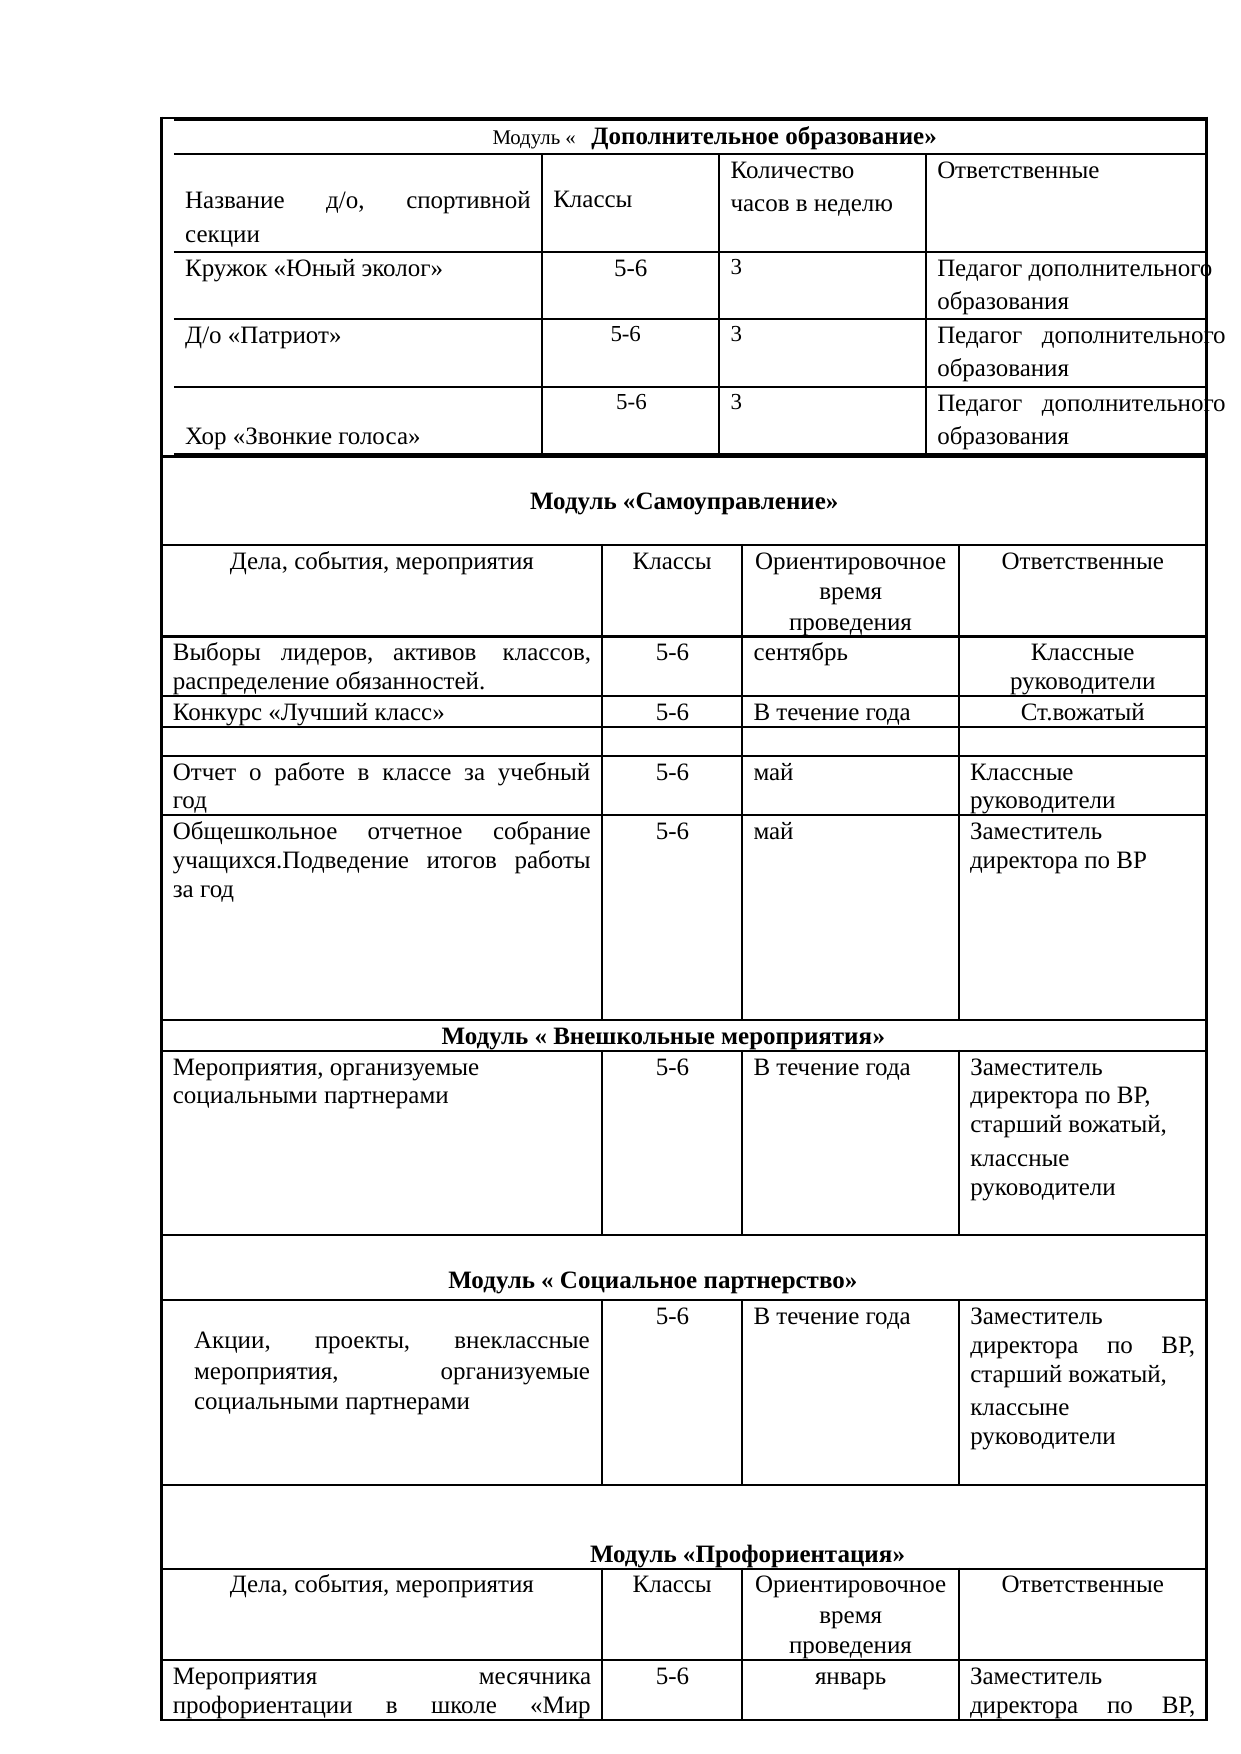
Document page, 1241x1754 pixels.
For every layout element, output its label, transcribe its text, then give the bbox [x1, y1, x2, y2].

table_cell Заместитель директора по ВР [960, 816, 1205, 1019]
table_cell Классные руководители [960, 757, 1205, 814]
table_cell Заместитель директора по ВР, старший вожатый, классыне руководители [960, 1301, 1205, 1484]
table_cell Дела, события, мероприятия [163, 546, 601, 635]
table_cell Модуль «Профориентация» [163, 1486, 1205, 1567]
table_cell В течение года [743, 697, 958, 726]
table_cell 5-6 [603, 638, 741, 695]
table_cell Мероприятия, организуемые социальными партнерами [163, 1052, 601, 1234]
table_cell Ориентировочное время проведения [743, 1570, 958, 1659]
table_cell 5-6 [603, 697, 741, 726]
table_cell 5-6 [603, 1301, 741, 1484]
table_cell Общешкольное отчетное собрание учащихся.Подведение итогов работы за год [163, 816, 601, 1019]
table_cell Модуль «Самоуправление» [163, 458, 1205, 544]
table_cell 5-6 [603, 757, 741, 814]
table_cell Классные руководители [960, 638, 1205, 695]
table_cell Выборы лидеров, активов классов, распределение обязанностей. [163, 638, 601, 695]
table_cell Дела, события, мероприятия [163, 1570, 601, 1659]
table_cell [603, 728, 741, 754]
table_cell В течение года [743, 1301, 958, 1484]
table_cell Заместитель директора по ВР, старший вожатый, классные руководители [960, 1052, 1205, 1234]
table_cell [960, 1661, 1205, 1719]
table_cell Модуль « Социальное партнерство» [163, 1236, 1205, 1299]
table_cell [163, 728, 601, 754]
table_cell сентябрь [743, 638, 958, 695]
table_cell [163, 119, 174, 455]
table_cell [163, 1661, 601, 1719]
table_cell Классы [603, 546, 741, 635]
table_cell Отчет о работе в классе за учебный год [163, 757, 601, 814]
table_cell Ответственные [960, 546, 1205, 635]
table_cell [743, 728, 958, 754]
table_cell 5-6 [603, 1661, 741, 1719]
table_cell Ответственные [960, 1570, 1205, 1659]
table_cell Акции, проекты, внеклассные мероприятия, организуемые социальными партнерами [163, 1301, 601, 1484]
table_cell 5-6 [603, 1052, 741, 1234]
table_cell май [743, 816, 958, 1019]
table_cell Ст.вожатый [960, 697, 1205, 726]
table_cell 5-6 [603, 816, 741, 1019]
table_cell Конкурс «Лучший класс» [163, 697, 601, 726]
table_cell Классы [603, 1570, 741, 1659]
table_cell май [743, 757, 958, 814]
table_cell январь [743, 1661, 958, 1719]
table_cell В течение года [743, 1052, 958, 1234]
table_cell [960, 728, 1205, 754]
table_cell Ориентировочное время проведения [743, 546, 958, 635]
table_cell Модуль « Внешкольные мероприятия» [163, 1021, 1205, 1050]
